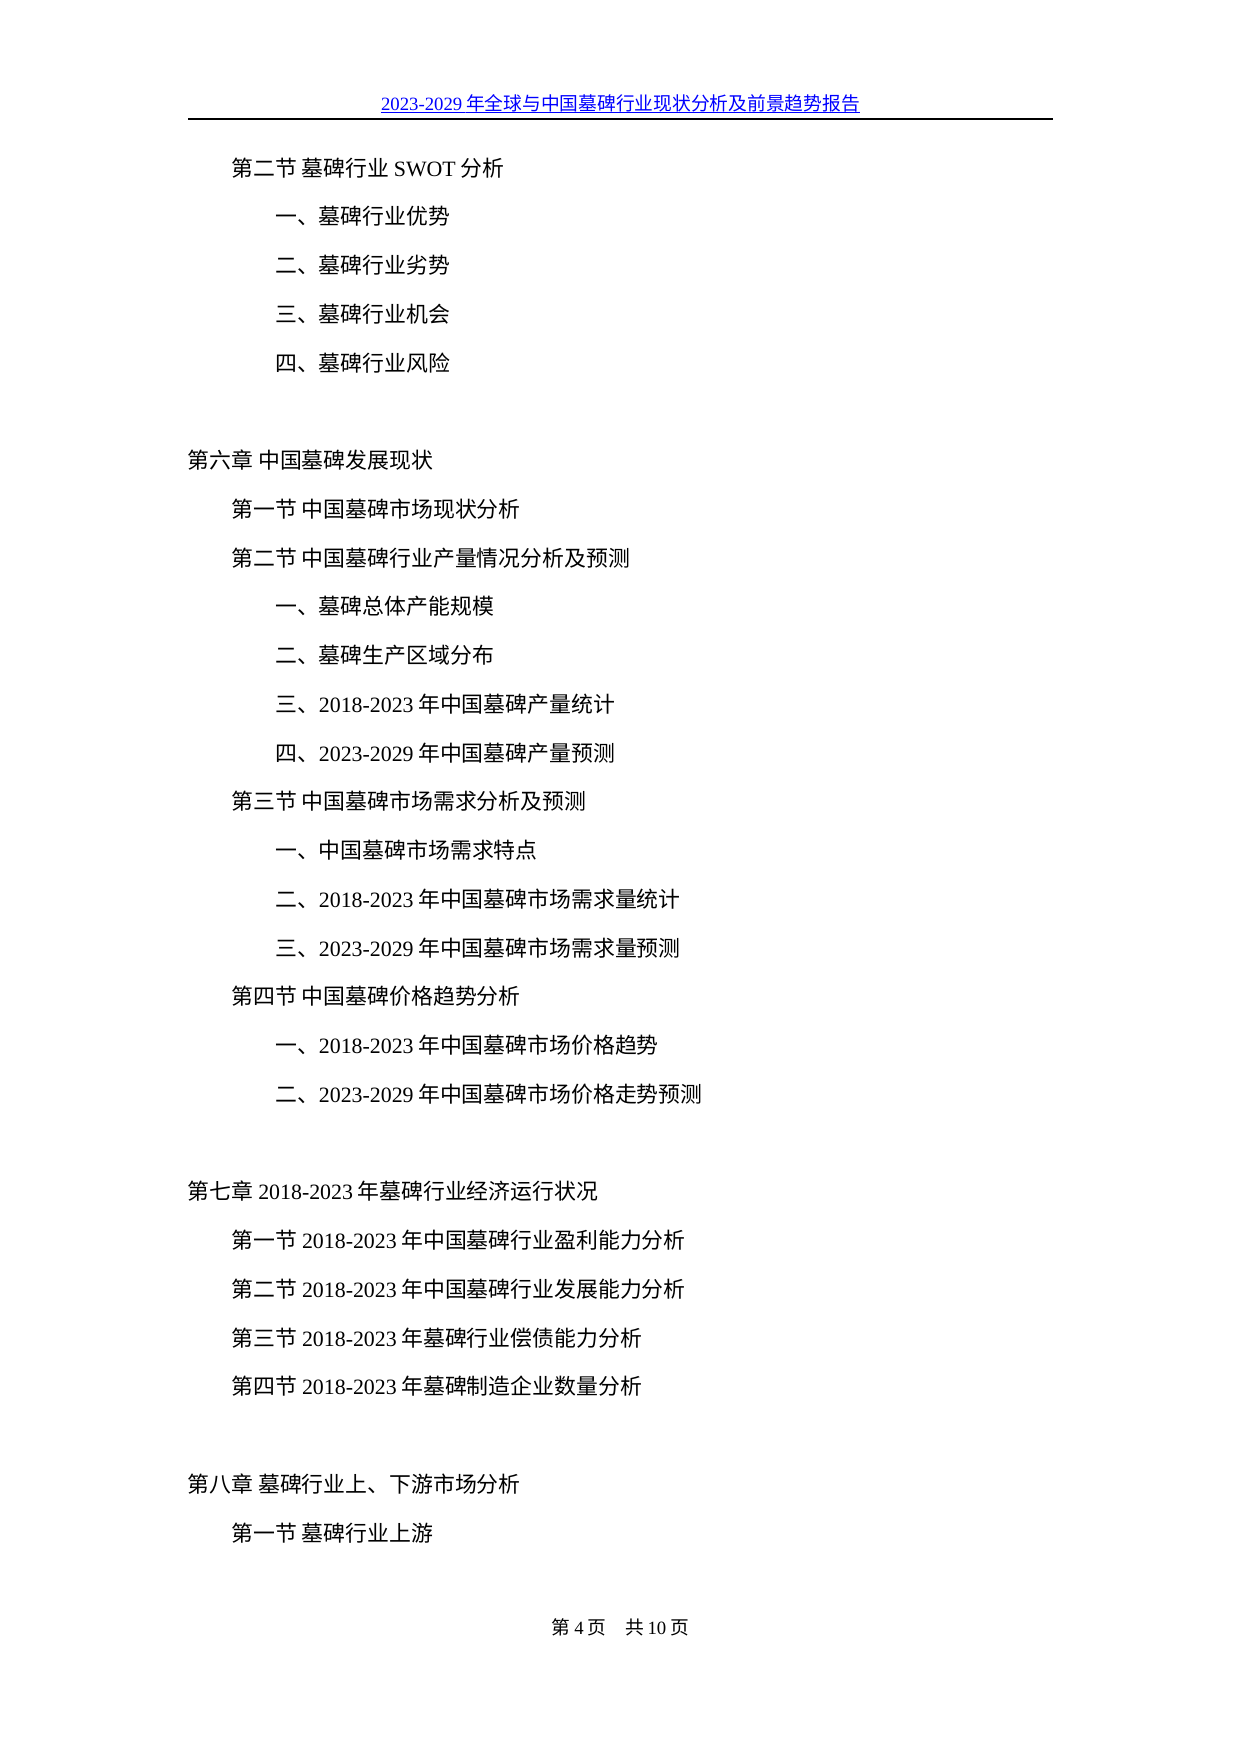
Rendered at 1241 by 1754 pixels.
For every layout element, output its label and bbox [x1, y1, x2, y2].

text [187, 150, 1053, 1548]
